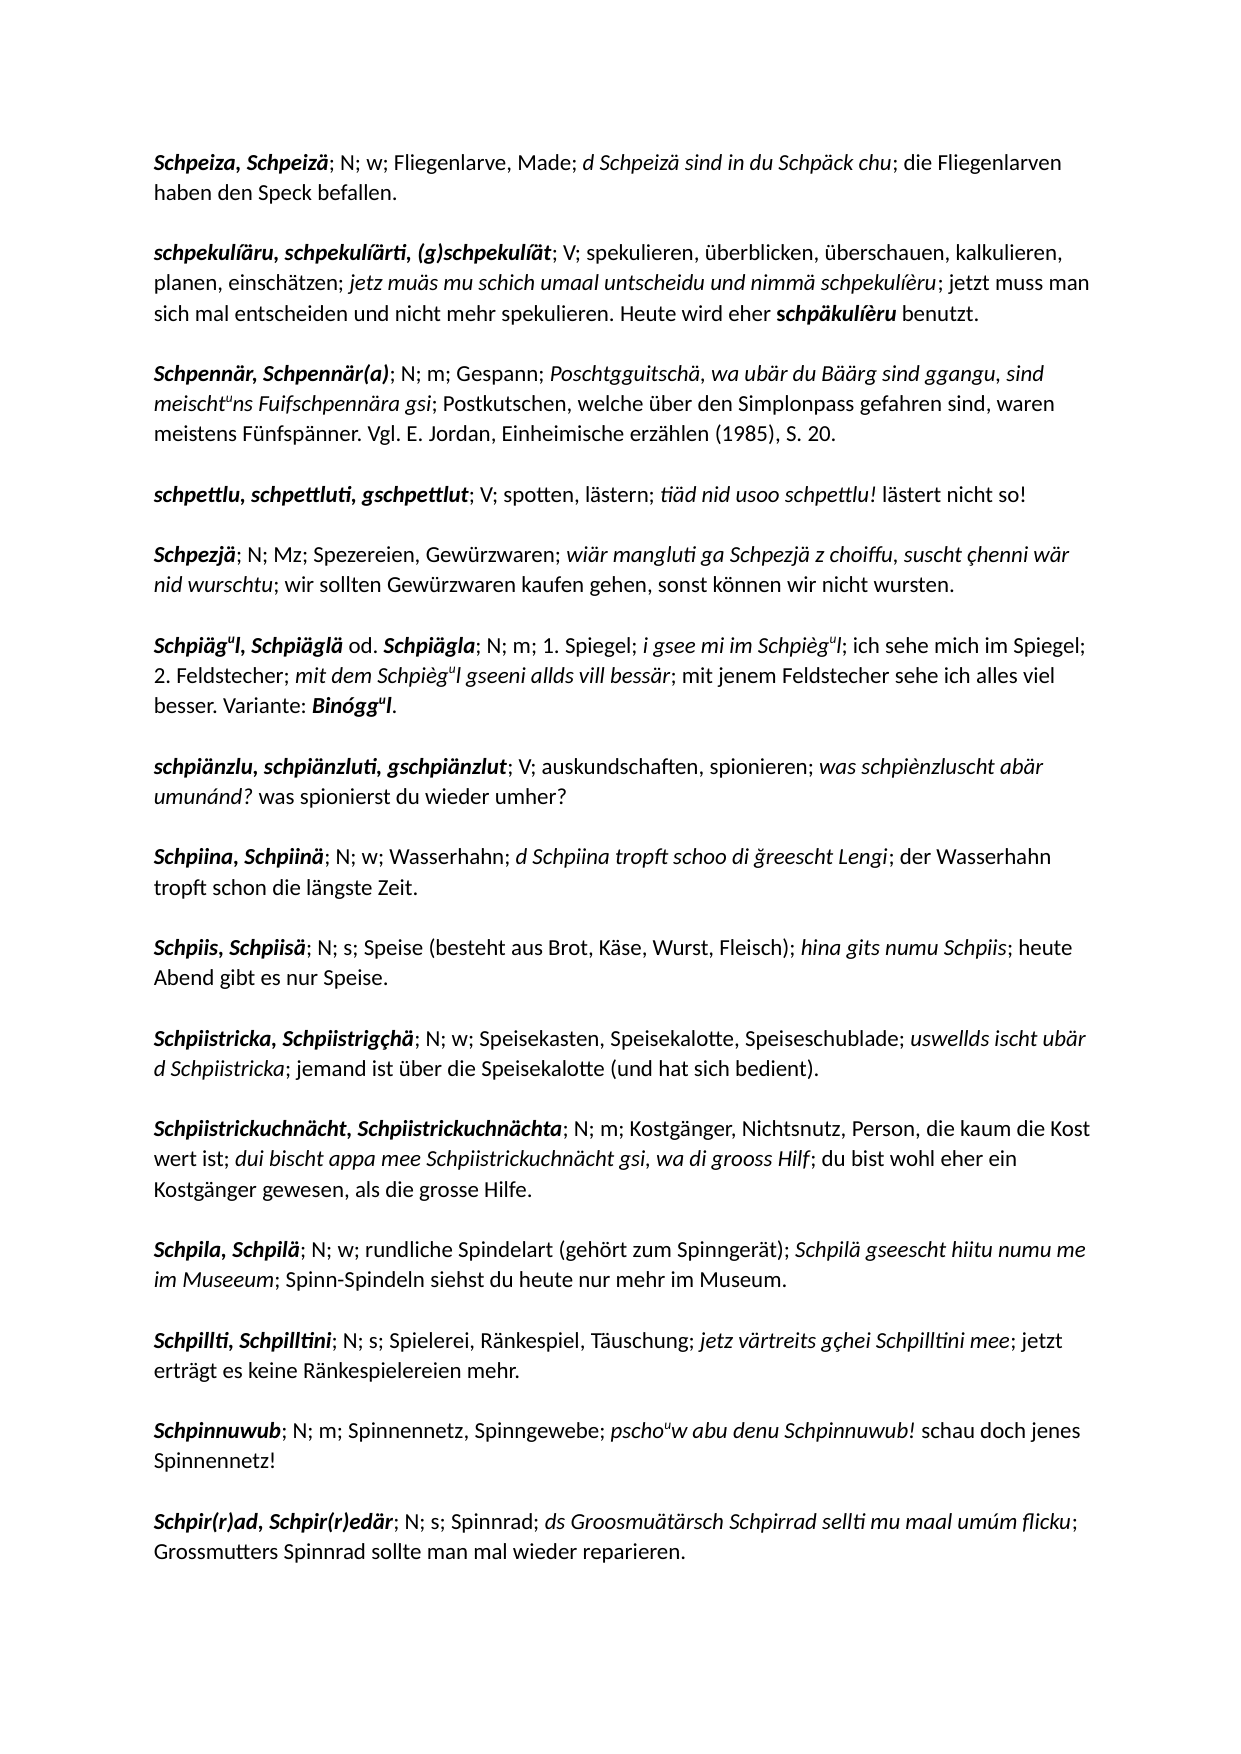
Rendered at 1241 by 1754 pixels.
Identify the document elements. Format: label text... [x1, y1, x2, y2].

text Schpiina, Schpiinä; N; w; Wasserhahn; d Schpiina tropft schoo di ğreescht Lengi; der Wasserhahn tropft schon die längste Zeit. [153, 842, 1093, 901]
text Schpiistrickuchnächt, Schpiistrickuchnächta; N; m; Kostgänger, Nichtsnutz, Person, die kaum die Kost wert ist; dui bischt appa mee Schpiistrickuchnächt gsi, wa di grooss Hilf; du bist wohl eher ein Kostgänger gewesen, als die grosse Hilfe. [153, 1114, 1093, 1203]
text Schpiistricka, Schpiistrigçhä; N; w; Speisekasten, Speisekalotte, Speiseschublade; uswellds ischt ubär d Schpiistricka; jemand ist über die Speisekalotte (und hat sich bedient). [153, 1024, 1093, 1082]
text Schpezjä; N; Mz; Spezereien, Gewürzwaren; wiär mangluti ga Schpezjä z choiffu, suscht çhenni wär nid wurschtu; wir sollten Gewürzwaren kaufen gehen, sonst können wir nicht wursten. [153, 540, 1093, 598]
text Schpiägul, Schpiäglä od. Schpiägla; N; m; 1. Spiegel; i gsee mi im Schpiègul; ich sehe mich im Spiegel; 2. Feldstecher; mit dem Schpiègul gseeni allds vill bessär; mit jenem Feldstecher sehe ich alles viel besser. Variante: Binóggul. [153, 631, 1093, 719]
text Schpinnuwub; N; m; Spinnennetz, Spinngewebe; pschouw abu denu Schpinnuwub! schau doch jenes Spinnennetz! [153, 1416, 1093, 1474]
text schpettlu, schpettluti, gschpettlut; V; spotten, lästern; tiäd nid usoo schpettlu! lästert nicht so! [153, 480, 1093, 508]
text Schpiis, Schpiisä; N; s; Speise (besteht aus Brot, Käse, Wurst, Fleisch); hina gits numu Schpiis; heute Abend gibt es nur Speise. [153, 933, 1093, 991]
text Schpeiza, Schpeizä; N; w; Fliegenlarve, Made; d Schpeizä sind in du Schpäck chu; die Fliegenlarven haben den Speck befallen. [153, 148, 1093, 206]
text Schpir(r)ad, Schpir(r)edär; N; s; Spinnrad; ds Groosmuätärsch Schpirrad sellti mu maal umúm flicku; Grossmutters Spinnrad sollte man mal wieder reparieren. [153, 1507, 1093, 1565]
text schpiänzlu, schpiänzluti, gschpiänzlut; V; auskundschaften, spionieren; was schpiènzluscht abär umunánd? was spionierst du wieder umher? [153, 752, 1093, 810]
text Schpila, Schpilä; N; w; rundliche Spindelart (gehört zum Spinngerät); Schpilä gseescht hiitu numu me im Museeum; Spinn-Spindeln siehst du heute nur mehr im Museum. [153, 1235, 1093, 1293]
text Schpillti, Schpilltini; N; s; Spielerei, Ränkespiel, Täuschung; jetz värtreits gçhei Schpilltini mee; jetzt erträgt es keine Ränkespielereien mehr. [153, 1326, 1093, 1384]
text schpekulíäru, schpekulíärti, (g)schpekulíät; V; spekulieren, überblicken, überschauen, kalkulieren, planen, einschätzen; jetz muäs mu schich umaal untscheidu und nimmä schpekulíèru; jetzt muss man sich mal entscheiden und nicht mehr spekulieren. Heute wird eher schpäkulíèru benutzt. [153, 238, 1093, 327]
text Schpennär, Schpennär(a); N; m; Gespann; Poschtgguitschä, wa ubär du Bäärg sind ggangu, sind meischtuns Fuifschpennära gsi; Postkutschen, welche über den Simplonpass gefahren sind, waren meistens Fünfspänner. Vgl. E. Jordan, Einheimische erzählen (1985), S. 20. [153, 359, 1093, 447]
